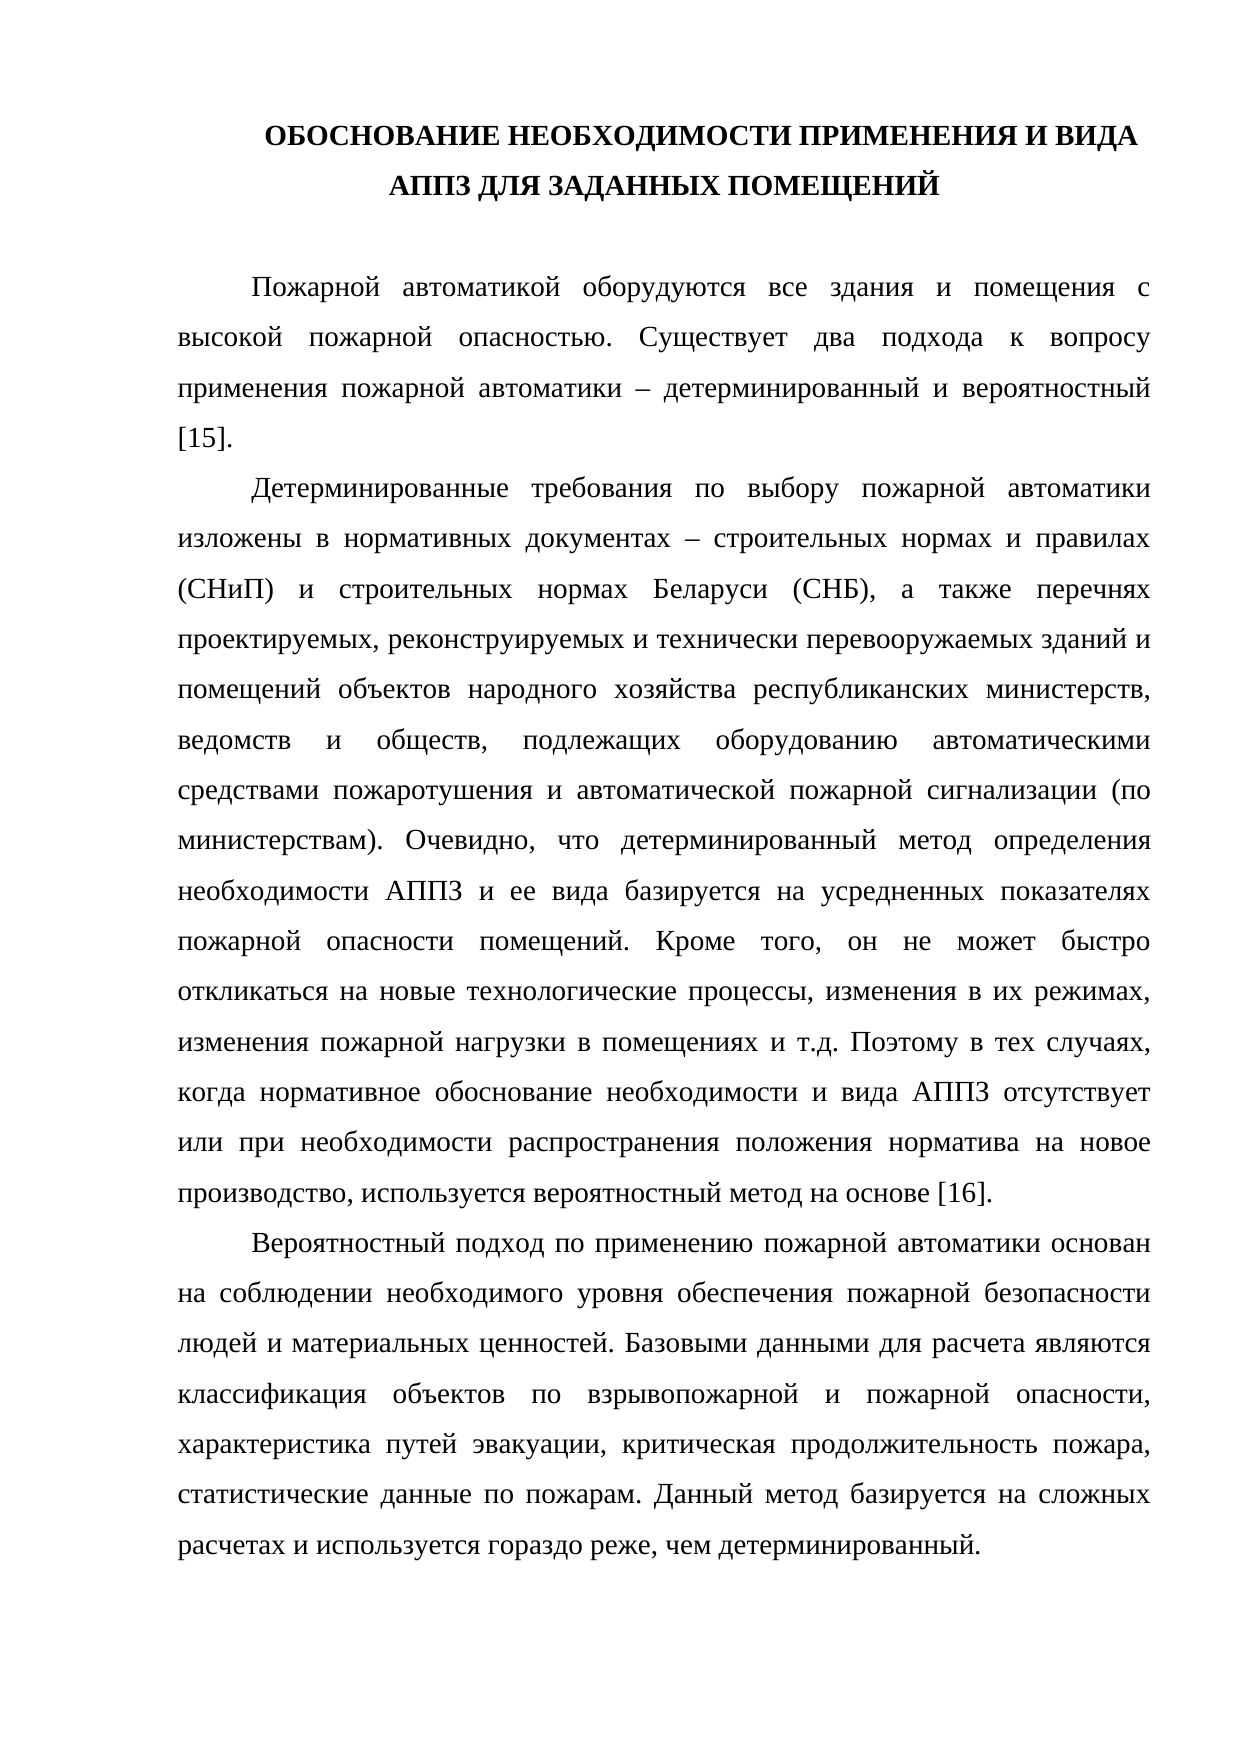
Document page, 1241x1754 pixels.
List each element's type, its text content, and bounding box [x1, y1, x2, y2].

text Пожарной автоматикой оборудуются все здания и помещения с высокой пожарной опасностью. Существует два подхода к вопросу применения пожарной автоматики – детерминированный и вероятностный [15]. [177, 269, 1152, 453]
text ОБОСНОВАНИЕ НЕОБХОДИМОСТИ ПРИМЕНЕНИЯ И ВИДА АППЗ ДЛЯ ЗАДАННЫХ ПОМЕЩЕНИЙ [177, 118, 1152, 202]
text Вероятностный подход по применению пожарной автоматики основан на соблюдении необходимого уровня обеспечения пожарной безопасности людей и материальных ценностей. Базовыми данными для расчета являются классификация объектов по взрывопожарной и пожарной опасности, характеристика путей эвакуации, критическая продолжительность пожара, статистические данные по пожарам. Данный метод базируется на сложных расчетах и используется гораздо реже, чем детерминированный. [177, 1225, 1152, 1560]
text Детерминированные требования по выбору пожарной автоматики изложены в нормативных документах – строительных нормах и правилах (СНиП) и строительных нормах Беларуси (СНБ), а также перечнях проектируемых, реконструируемых и технически перевооружаемых зданий и помещений объектов народного хозяйства республиканских министерств, ведомств и обществ, подлежащих оборудованию автоматическими средствами пожаротушения и автоматической пожарной сигнализации (по министерствам). Очевидно, что детерминированный метод определения необходимости АППЗ и ее вида базируется на усредненных показателях пожарной опасности помещений. Кроме того, он не может быстро откликаться на новые технологические процессы, изменения в их режимах, изменения пожарной нагрузки в помещениях и т.д. Поэтому в тех случаях, когда нормативное обоснование необходимости и вида АППЗ отсутствует или при необходимости распространения положения норматива на новое производство, используется вероятностный метод на основе [16]. [177, 470, 1152, 1208]
